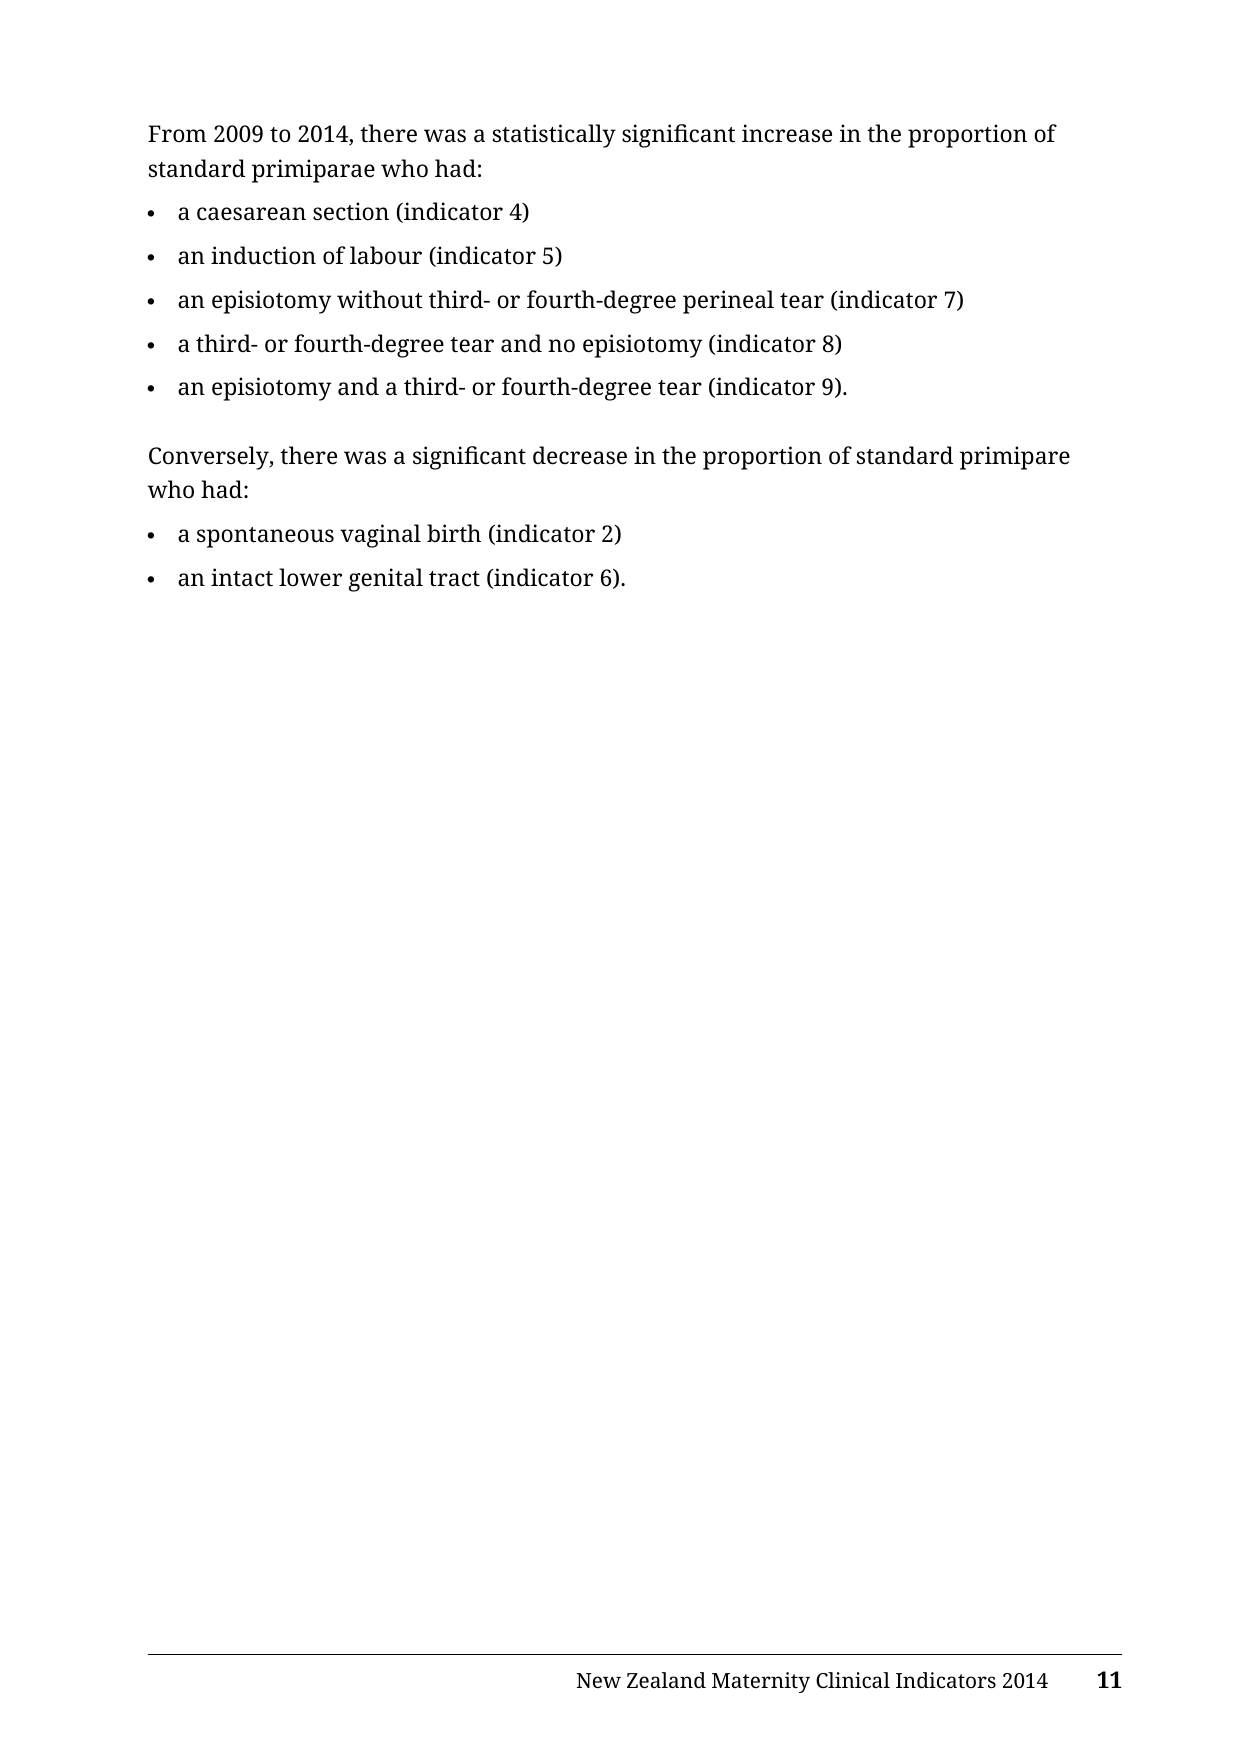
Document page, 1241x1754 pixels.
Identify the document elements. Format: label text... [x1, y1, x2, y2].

text Conversely, there was a significant decrease in the proportion of standard primipare who had: [148, 440, 1122, 506]
text a spontaneous vaginal birth (indicator 2) [148, 518, 1122, 549]
text a third- or fourth-degree tear and no episiotomy (indicator 8) [148, 327, 1122, 359]
text an induction of labour (indicator 5) [148, 240, 1122, 271]
text an episiotomy without third- or fourth-degree perineal tear (indicator 7) [148, 284, 1122, 315]
text an episiotomy and a third- or fourth-degree tear (indicator 9). [148, 371, 1122, 402]
text a caesarean section (indicator 4) [148, 196, 1122, 227]
text an intact lower genital tract (indicator 6). [148, 562, 1122, 593]
text From 2009 to 2014, there was a statistically significant increase in the proportion of standard primiparae who had: [148, 118, 1122, 184]
